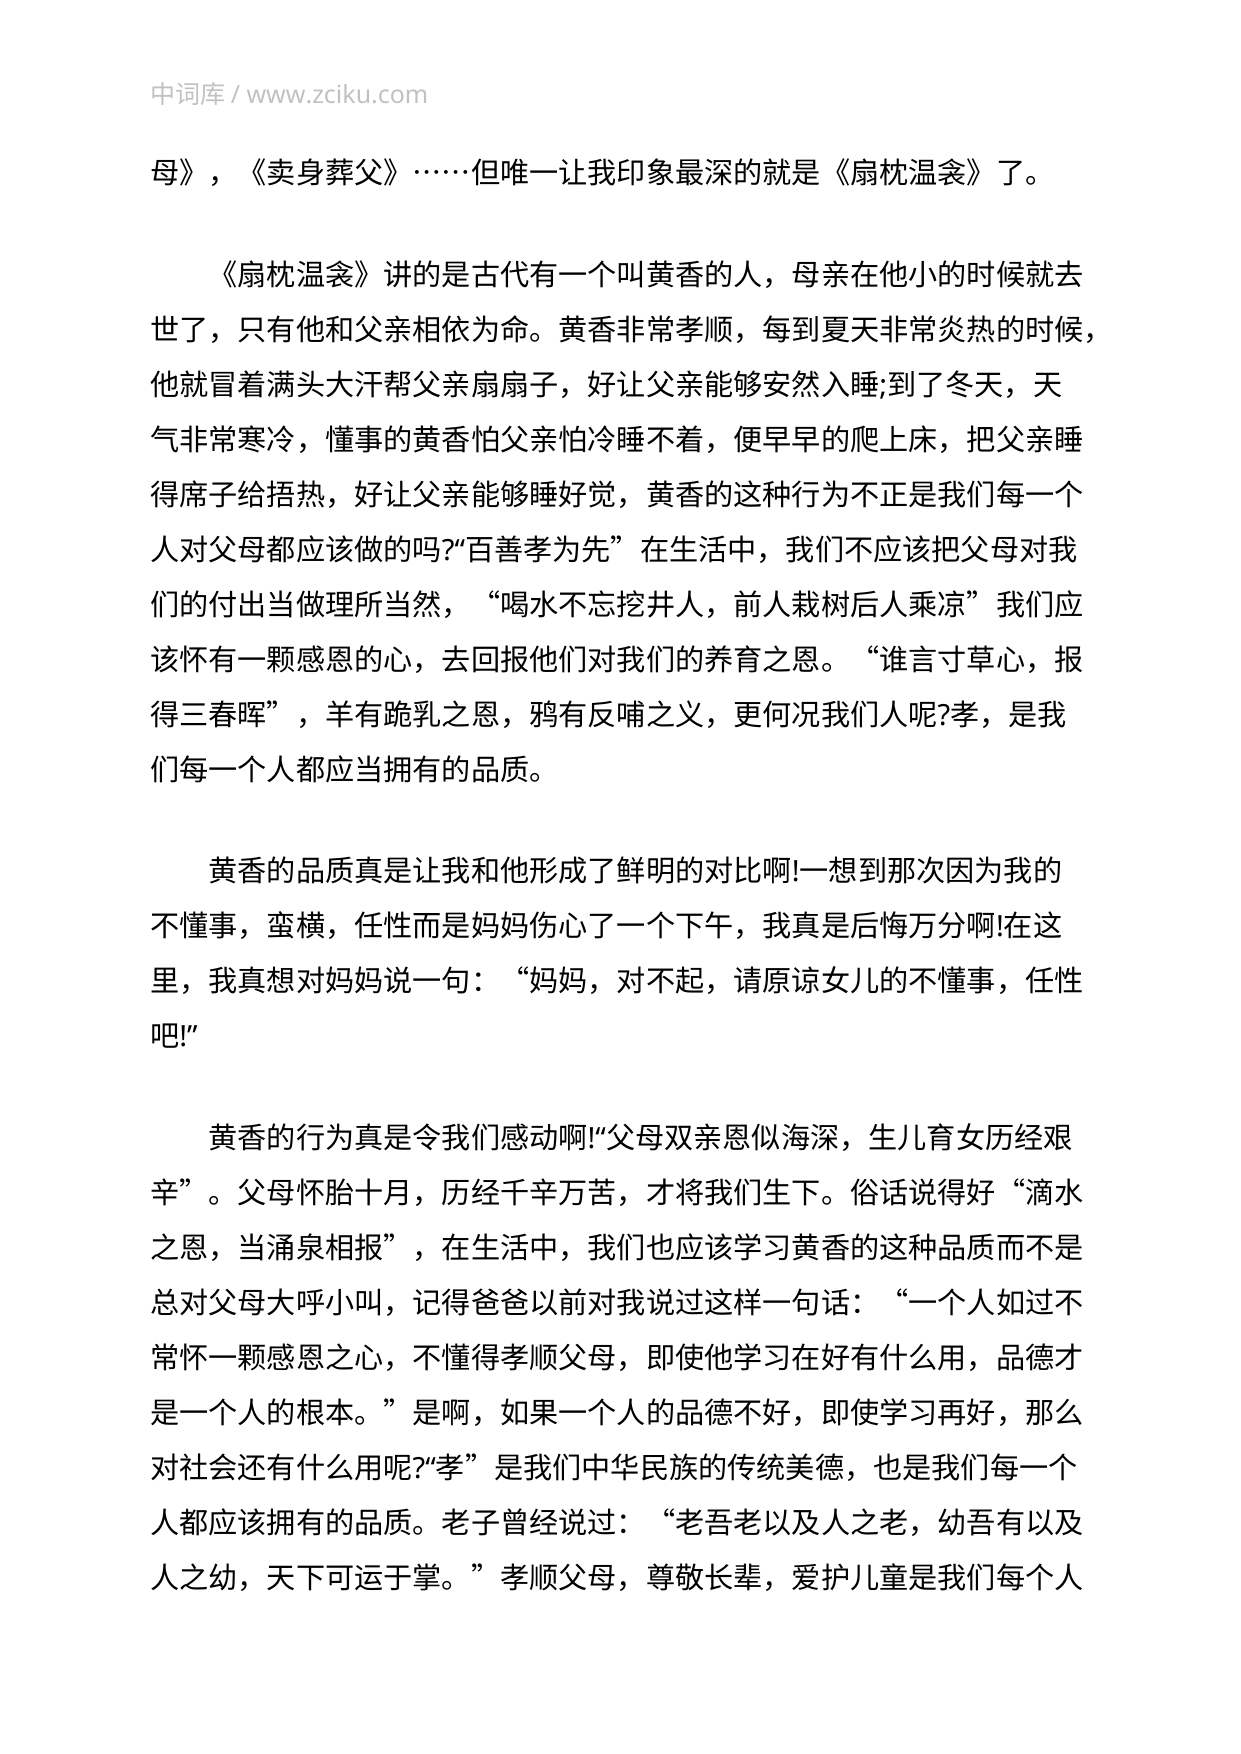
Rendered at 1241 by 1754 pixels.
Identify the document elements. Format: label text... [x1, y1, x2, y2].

text 《扇枕温衾》讲的是古代有一个叫黄香的人，母亲在他小的时候就去世了，只有他和父亲相依为命。黄香非常孝顺，每到夏天非常炎热的时候，他就冒着满头大汗帮父亲扇扇子，好让父亲能够安然入睡;到了冬天，天气非常寒冷，懂事的黄香怕父亲怕冷睡不着，便早早的爬上床，把父亲睡得席子给捂热，好让父亲能够睡好觉，黄香的这种行为不正是我们每一个人对父母都应该做的吗?“百善孝为先”在生活中，我们不应该把父母对我们的付出当做理所当然，“喝水不忘挖井人，前人栽树后人乘凉”我们应该怀有一颗感恩的心，去回报他们对我们的养育之恩。“谁言寸草心，报得三春晖”，羊有跪乳之恩，鸦有反哺之义，更何况我们人呢?孝，是我们每一个人都应当拥有的品质。 [150, 252, 1090, 788]
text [150, 1115, 1090, 1596]
text 黄香的品质真是让我和他形成了鲜明的对比啊!一想到那次因为我的不懂事，蛮横，任性而是妈妈伤心了一个下午，我真是后悔万分啊!在这里，我真想对妈妈说一句：“妈妈，对不起，请原谅女儿的不懂事，任性吧!” [150, 848, 1090, 1055]
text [150, 150, 1090, 192]
